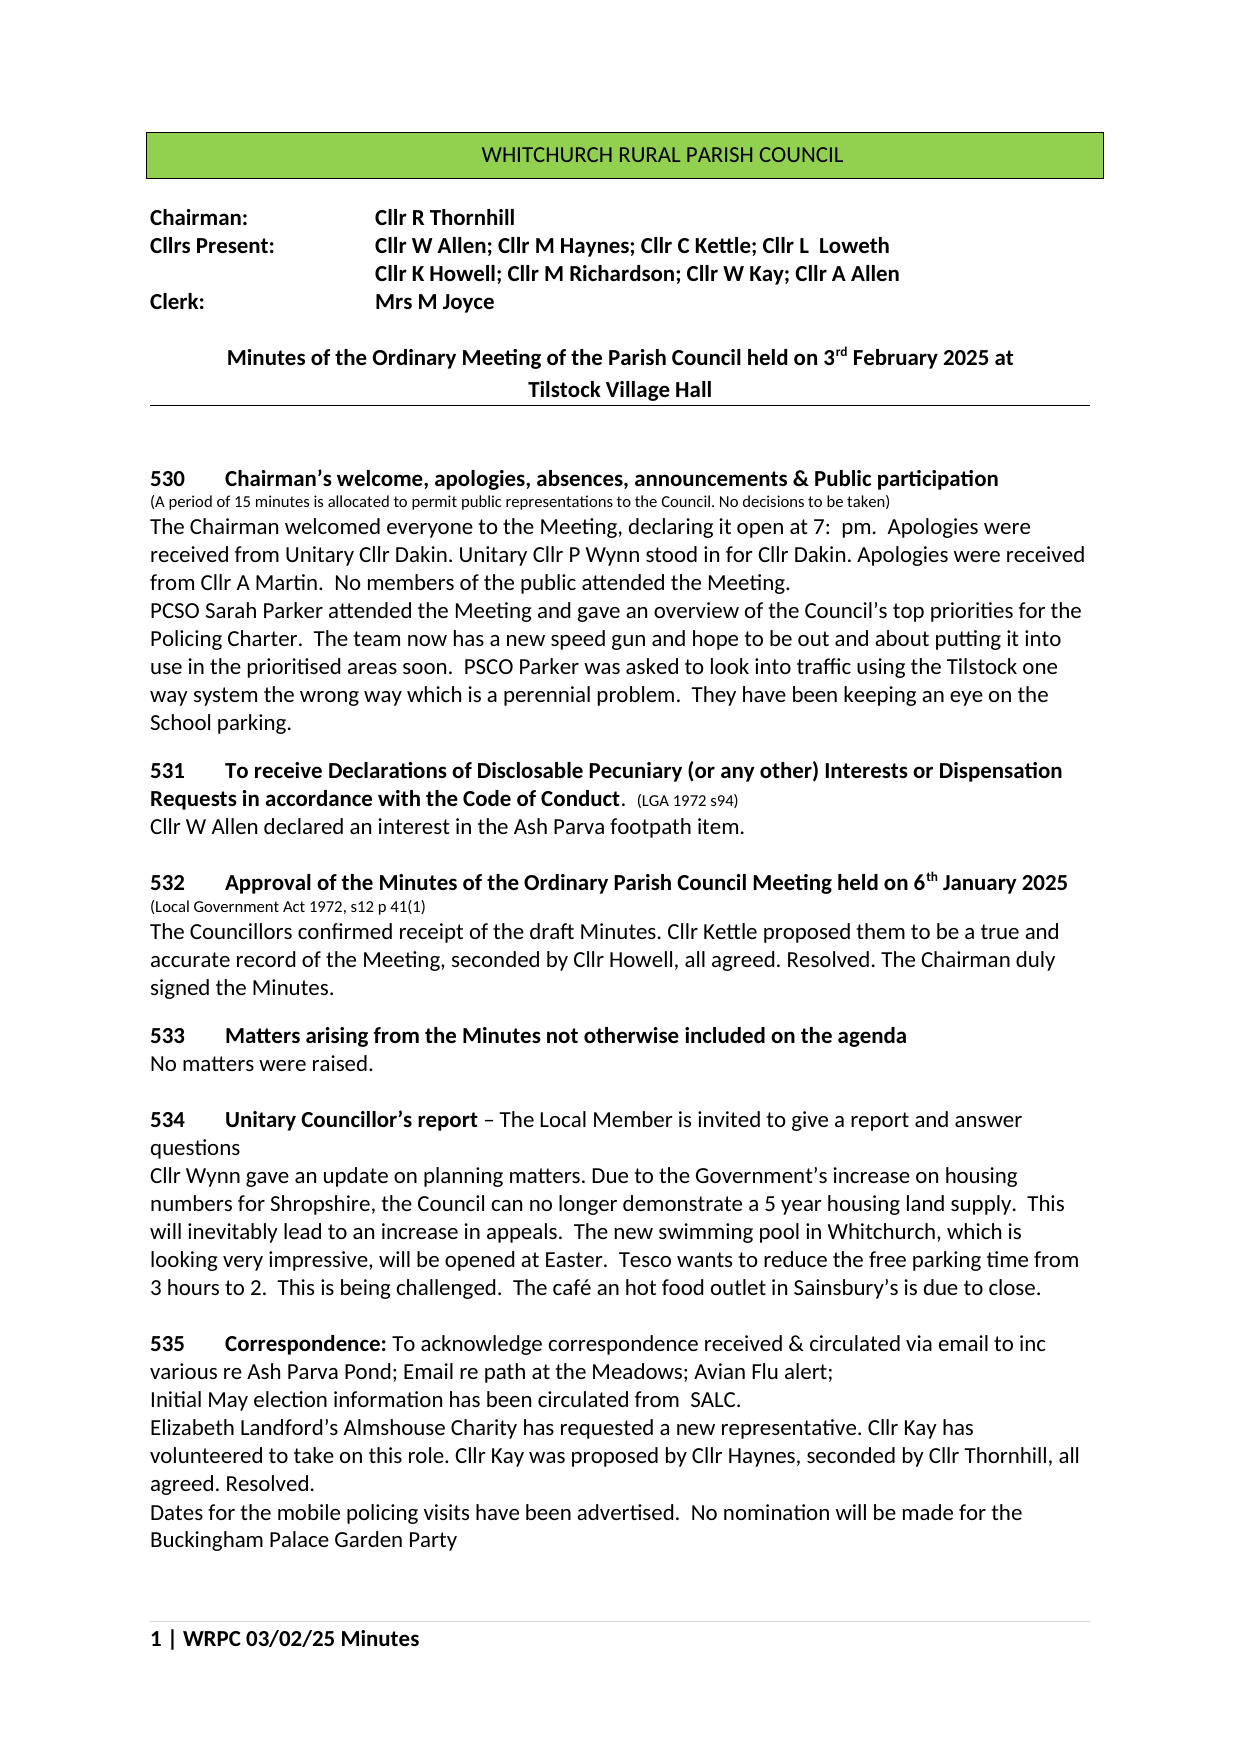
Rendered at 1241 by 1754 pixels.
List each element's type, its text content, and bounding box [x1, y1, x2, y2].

text Cllr K Howell; Cllr M Richardson; Cllr W Kay; Cllr A Allen [150, 259, 1090, 287]
text Cllrs Present: Cllr W Allen; Cllr M Haynes; Cllr C Kettle; Cllr L Loweth [150, 231, 1090, 259]
text 532 Approval of the Minutes of the Ordinary Parish Council Meeting held on 6th January 2025 [150, 868, 1090, 897]
text 535 Correspondence: To acknowledge correspondence received & circulated via email to inc various re Ash Parva Pond; Email re path at the Meadows; Avian Flu alert; [150, 1329, 1090, 1386]
list Chairman’s welcome, apologies, absences, announcements & Public participation [150, 464, 1090, 492]
text 534 Unitary Councillor’s report – The Local Member is invited to give a report and answer questions [150, 1105, 1090, 1161]
text Tilstock Village Hall [150, 375, 1090, 405]
text Cllr Wynn gave an update on planning matters. Due to the Government’s increase on housing numbers for Shropshire, the Council can no longer demonstrate a 5 year housing land supply. This will inevitably lead to an increase in appeals. The new swimming pool in Whitchurch, which is looking very impressive, will be opened at Easter. Tesco wants to reduce the free parking time from 3 hours to 2. This is being challenged. The café an hot food outlet in Sainsbury’s is due to close. [150, 1161, 1090, 1301]
text Dates for the mobile policing visits have been advertised. No nomination will be made for the Buckingham Palace Garden Party [150, 1498, 1090, 1554]
text Cllr W Allen declared an interest in the Ash Parva footpath item. [150, 812, 1090, 841]
text The Councillors confirmed receipt of the draft Minutes. Cllr Kettle proposed them to be a true and accurate record of the Meeting, seconded by Cllr Howell, all agreed. Resolved. The Chairman duly signed the Minutes. [150, 917, 1090, 1001]
text 533 Matters arising from the Minutes not otherwise included on the agenda [150, 1021, 1090, 1049]
text The Chairman welcomed everyone to the Meeting, declaring it open at 7: pm. Apologies were received from Unitary Cllr Dakin. Unitary Cllr P Wynn stood in for Cllr Dakin. Apologies were received from Cllr A Martin. No members of the public attended the Meeting. [150, 512, 1090, 596]
text Clerk: Mrs M Joyce [150, 287, 1090, 315]
text (Local Government Act 1972, s12 p 41(1) [150, 897, 1090, 917]
text Minutes of the Ordinary Meeting of the Parish Council held on 3rd February 2025 at [150, 343, 1090, 371]
text No matters were raised. [150, 1049, 1090, 1077]
text (A period of 15 minutes is allocated to permit public representations to the Council. No decisions to be taken) [150, 492, 1090, 512]
text Elizabeth Landford’s Almshouse Charity has requested a new representative. Cllr Kay has volunteered to take on this role. Cllr Kay was proposed by Cllr Haynes, seconded by Cllr Thornhill, all agreed. Resolved. [150, 1413, 1090, 1498]
text PCSO Sarah Parker attended the Meeting and gave an overview of the Council’s top priorities for the Policing Charter. The team now has a new speed gun and hope to be out and about putting it into use in the prioritised areas soon. PSCO Parker was asked to look into traffic using the Tilstock one way system the wrong way which is a perennial problem. They have been keeping an eye on the School parking. [150, 596, 1090, 736]
text Chairman: Cllr R Thornhill [150, 203, 1090, 231]
text 531 To receive Declarations of Disclosable Pecuniary (or any other) Interests or Dispensation Requests in accordance with the Code of Conduct. (LGA 1972 s94) [150, 756, 1090, 812]
text Initial May election information has been circulated from SALC. [150, 1386, 1090, 1413]
